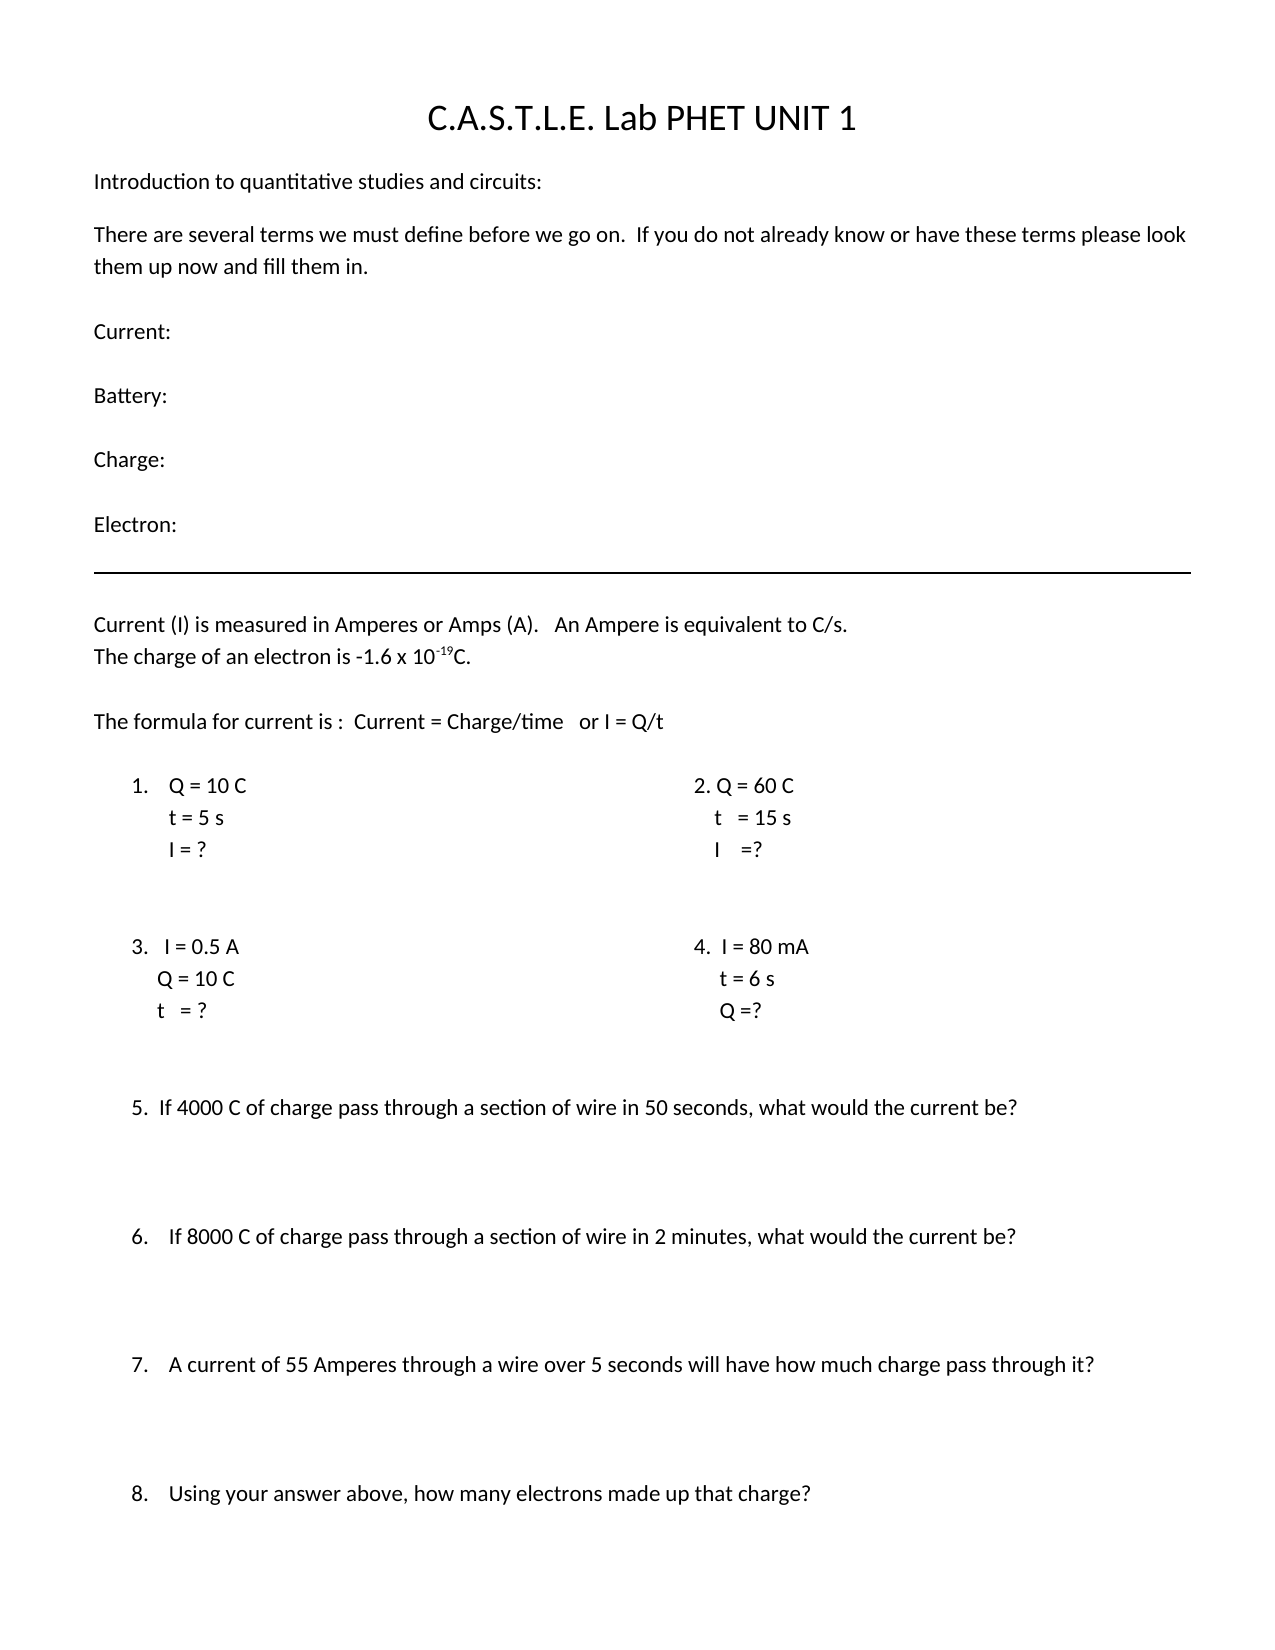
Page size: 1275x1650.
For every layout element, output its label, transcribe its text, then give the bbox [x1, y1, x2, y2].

text The charge of an electron is -1.6 x 10-19C. [94, 642, 1191, 670]
text Introduction to quantitative studies and circuits: [94, 167, 1191, 195]
text t = 5 s t = 15 s [169, 803, 1191, 831]
text 5. If 4000 C of charge pass through a section of wire in 50 seconds, what would the current be? [131, 1093, 1191, 1121]
text Current: [94, 317, 1191, 345]
text I = ? I =? [169, 836, 1191, 863]
text Q = 10 C t = 6 s [131, 964, 1191, 992]
list If 8000 C of charge pass through a section of wire in 2 minutes, what would the current be? [131, 1222, 1191, 1250]
text The formula for current is : Current = Charge/time or I = Q/t [94, 707, 1191, 735]
list Using your answer above, how many electrons made up that charge? [131, 1479, 1191, 1507]
text Charge: [94, 446, 1191, 474]
text C.A.S.T.L.E. Lab PHET UNIT 1 [94, 94, 1191, 139]
text Battery: [94, 381, 1191, 409]
text 3. I = 0.5 A 4. I = 80 mA [131, 932, 1191, 960]
list Q = 10 C 2. Q = 60 C [131, 771, 1191, 799]
text There are several terms we must define before we go on. If you do not already know or have these terms please look them up now and fill them in. [94, 220, 1191, 281]
text Current (I) is measured in Amperes or Amps (A). An Ampere is equivalent to C/s. [94, 610, 1191, 638]
text Electron: [94, 510, 1191, 538]
text t = ? Q =? [131, 996, 1191, 1024]
list A current of 55 Amperes through a wire over 5 seconds will have how much charge pass through it? [131, 1351, 1191, 1378]
